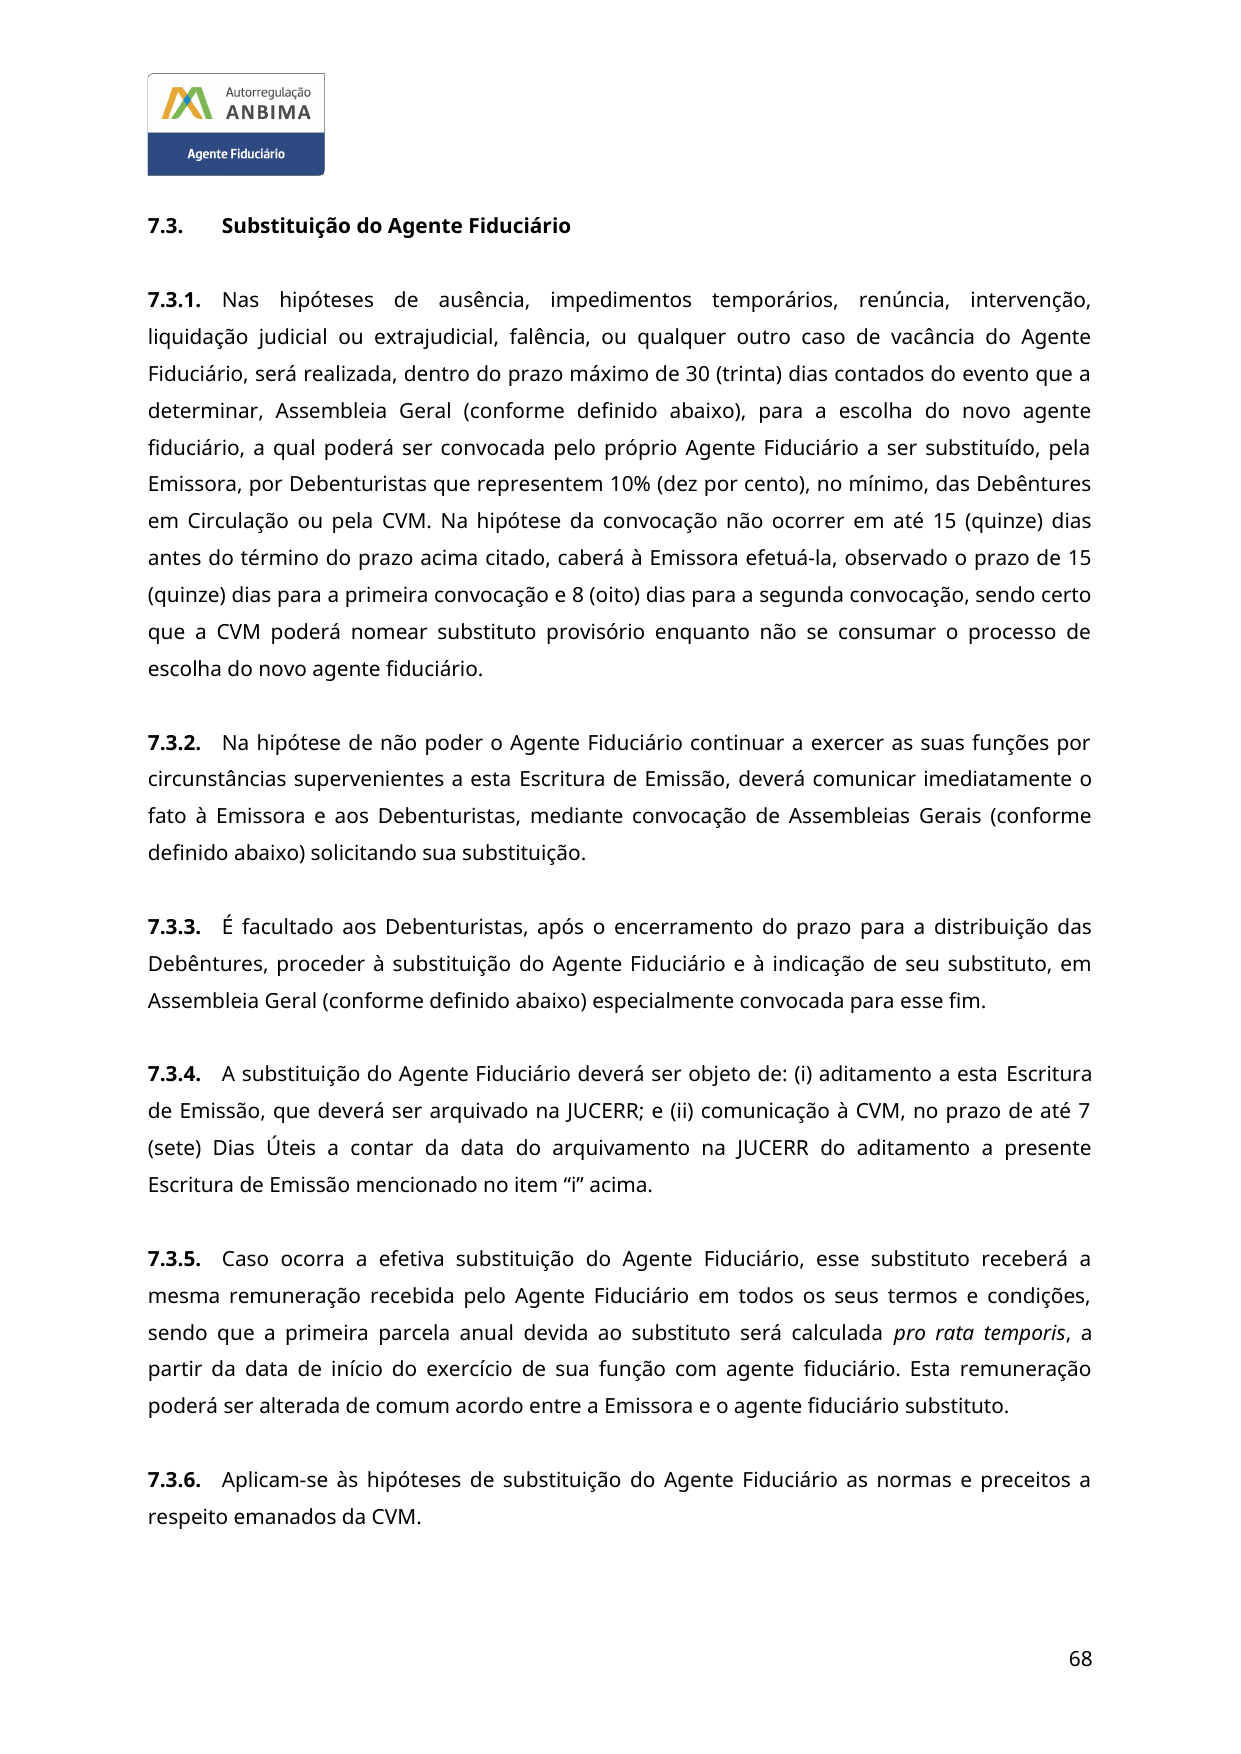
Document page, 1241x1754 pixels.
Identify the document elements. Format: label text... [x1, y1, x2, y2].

text Nas hipóteses de ausência, impedimentos temporários, renúncia, intervenção, liquidação judicial ou extrajudicial, falência, ou qualquer outro caso de vacância do Agente Fiduciário, será realizada, dentro do prazo máximo de 30 (trinta) dias contados do evento que a determinar, Assembleia Geral (conforme definido abaixo), para a escolha do novo agente fiduciário, a qual poderá ser convocada pelo próprio Agente Fiduciário a ser substituído, pela Emissora, por Debenturistas que representem 10% (dez por cento), no mínimo, das Debêntures em Circulação ou pela CVM. Na hipótese da convocação não ocorrer em até 15 (quinze) dias antes do término do prazo acima citado, caberá à Emissora efetuá-la, observado o prazo de 15 (quinze) dias para a primeira convocação e 8 (oito) dias para a segunda convocação, sendo certo que a CVM poderá nomear substituto provisório enquanto não se consumar o processo de escolha do novo agente fiduciário. [148, 285, 1092, 682]
text Aplicam-se às hipóteses de substituição do Agente Fiduciário as normas e preceitos a respeito emanados da CVM. [148, 1465, 1092, 1530]
text É facultado aos Debenturistas, após o encerramento do prazo para a distribuição das Debêntures, proceder à substituição do Agente Fiduciário e à indicação de seu substituto, em Assembleia Geral (conforme definido abaixo) especialmente convocada para esse fim. [148, 912, 1092, 1014]
text Na hipótese de não poder o Agente Fiduciário continuar a exercer as suas funções por circunstâncias supervenientes a esta Escritura de Emissão, deverá comunicar imediatamente o fato à Emissora e aos Debenturistas, mediante convocação de Assembleias Gerais (conforme definido abaixo) solicitando sua substituição. [148, 728, 1092, 867]
text Substituição do Agente Fiduciário [148, 211, 1092, 240]
text A substituição do Agente Fiduciário deverá ser objeto de: (i) aditamento a esta Escritura de Emissão, que deverá ser arquivado na JUCERR; e (ii) comunicação à CVM, no prazo de até 7 (sete) Dias Úteis a contar da data do arquivamento na JUCERR do aditamento a presente Escritura de Emissão mencionado no item “i” acima. [148, 1059, 1092, 1198]
text Caso ocorra a efetiva substituição do Agente Fiduciário, esse substituto receberá a mesma remuneração recebida pelo Agente Fiduciário em todos os seus termos e condições, sendo que a primeira parcela anual devida ao substituto será calculada pro rata temporis, a partir da data de início do exercício de sua função com agente fiduciário. Esta remuneração poderá ser alterada de comum acordo entre a Emissora e o agente fiduciário substituto. [148, 1244, 1092, 1420]
picture [147, 73, 325, 176]
